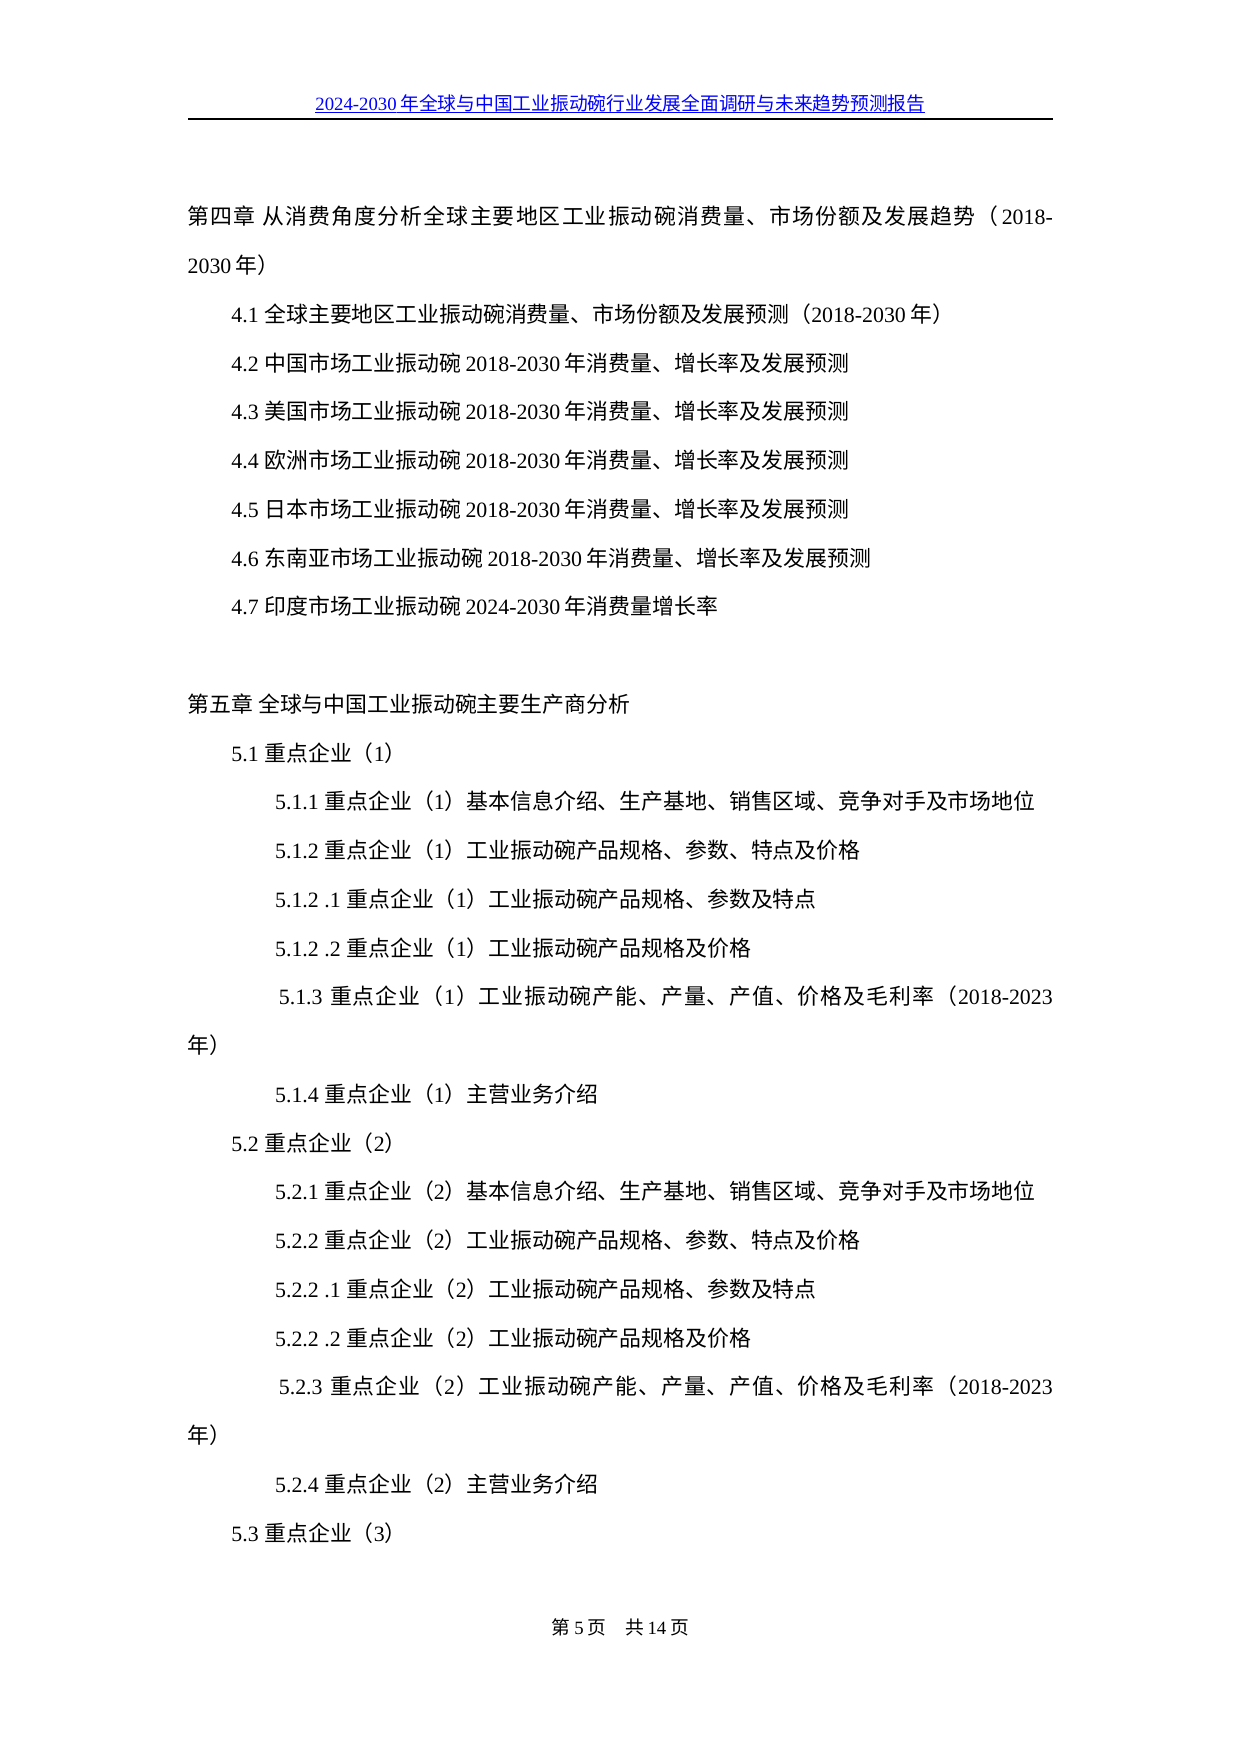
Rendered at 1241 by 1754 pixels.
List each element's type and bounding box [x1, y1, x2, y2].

text [187, 150, 1053, 1548]
